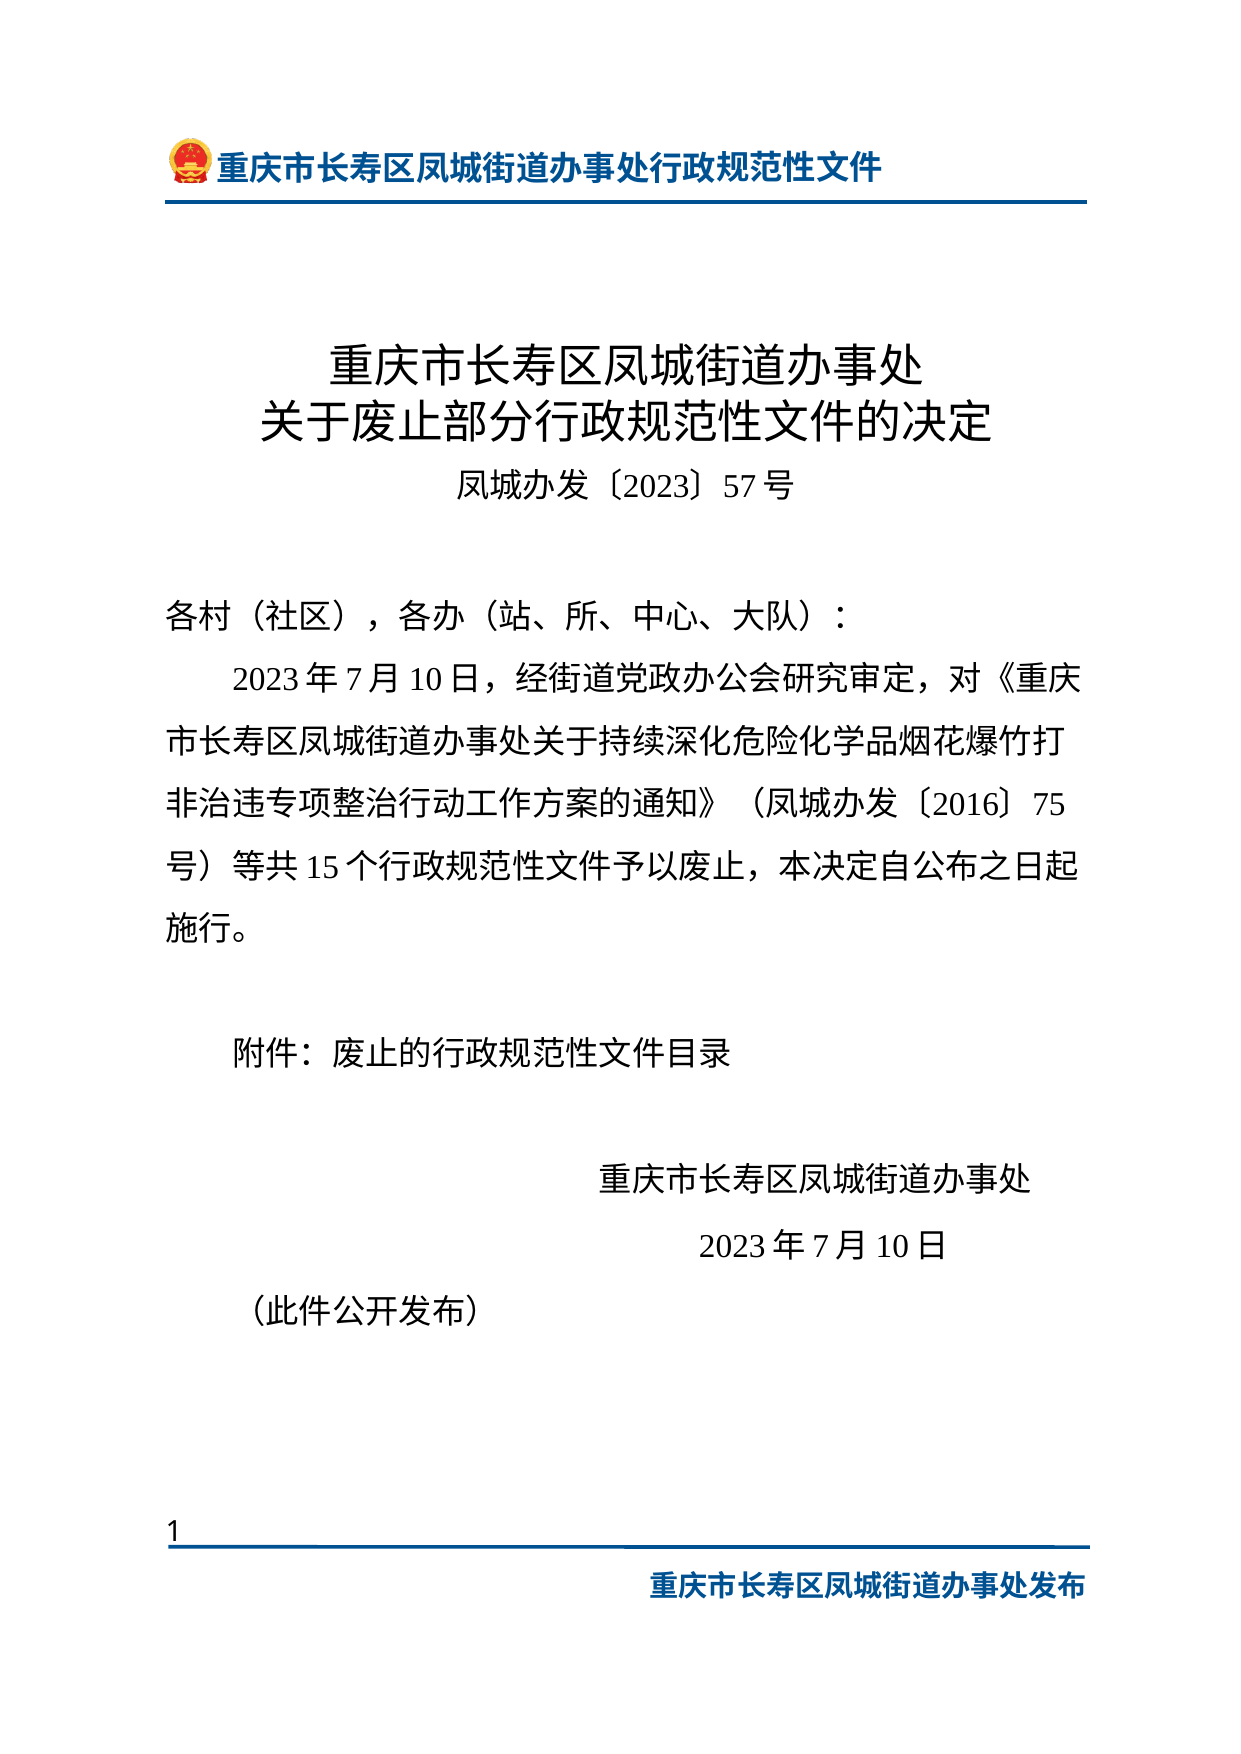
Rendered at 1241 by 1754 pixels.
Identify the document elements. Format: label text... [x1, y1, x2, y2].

text 关于废止部分行政规范性文件的决定 [165, 394, 1087, 450]
text 各村（社区），各办（站、所、中心、大队）： [165, 578, 1087, 641]
picture [165, 136, 216, 187]
text 2023年7月10日，经街道党政办公会研究审定，对《重庆市长寿区凤城街道办事处关于持续深化危险化学品烟花爆竹打非治违专项整治行动工作方案的通知》（凤城办发〔2016〕75号）等共15个行政规范性文件予以废止，本决定自公布之日起施行。 [165, 641, 1087, 953]
text 2023年7月10日 [165, 1210, 1087, 1276]
text 附件：废止的行政规范性文件目录 [165, 1016, 1087, 1078]
text 重庆市长寿区凤城街道办事处 [165, 1144, 1087, 1210]
text 重庆市长寿区凤城街道办事处 [165, 337, 1087, 394]
text 凤城办发〔2023〕57号 [165, 450, 1087, 516]
text （此件公开发布） [165, 1276, 1087, 1342]
